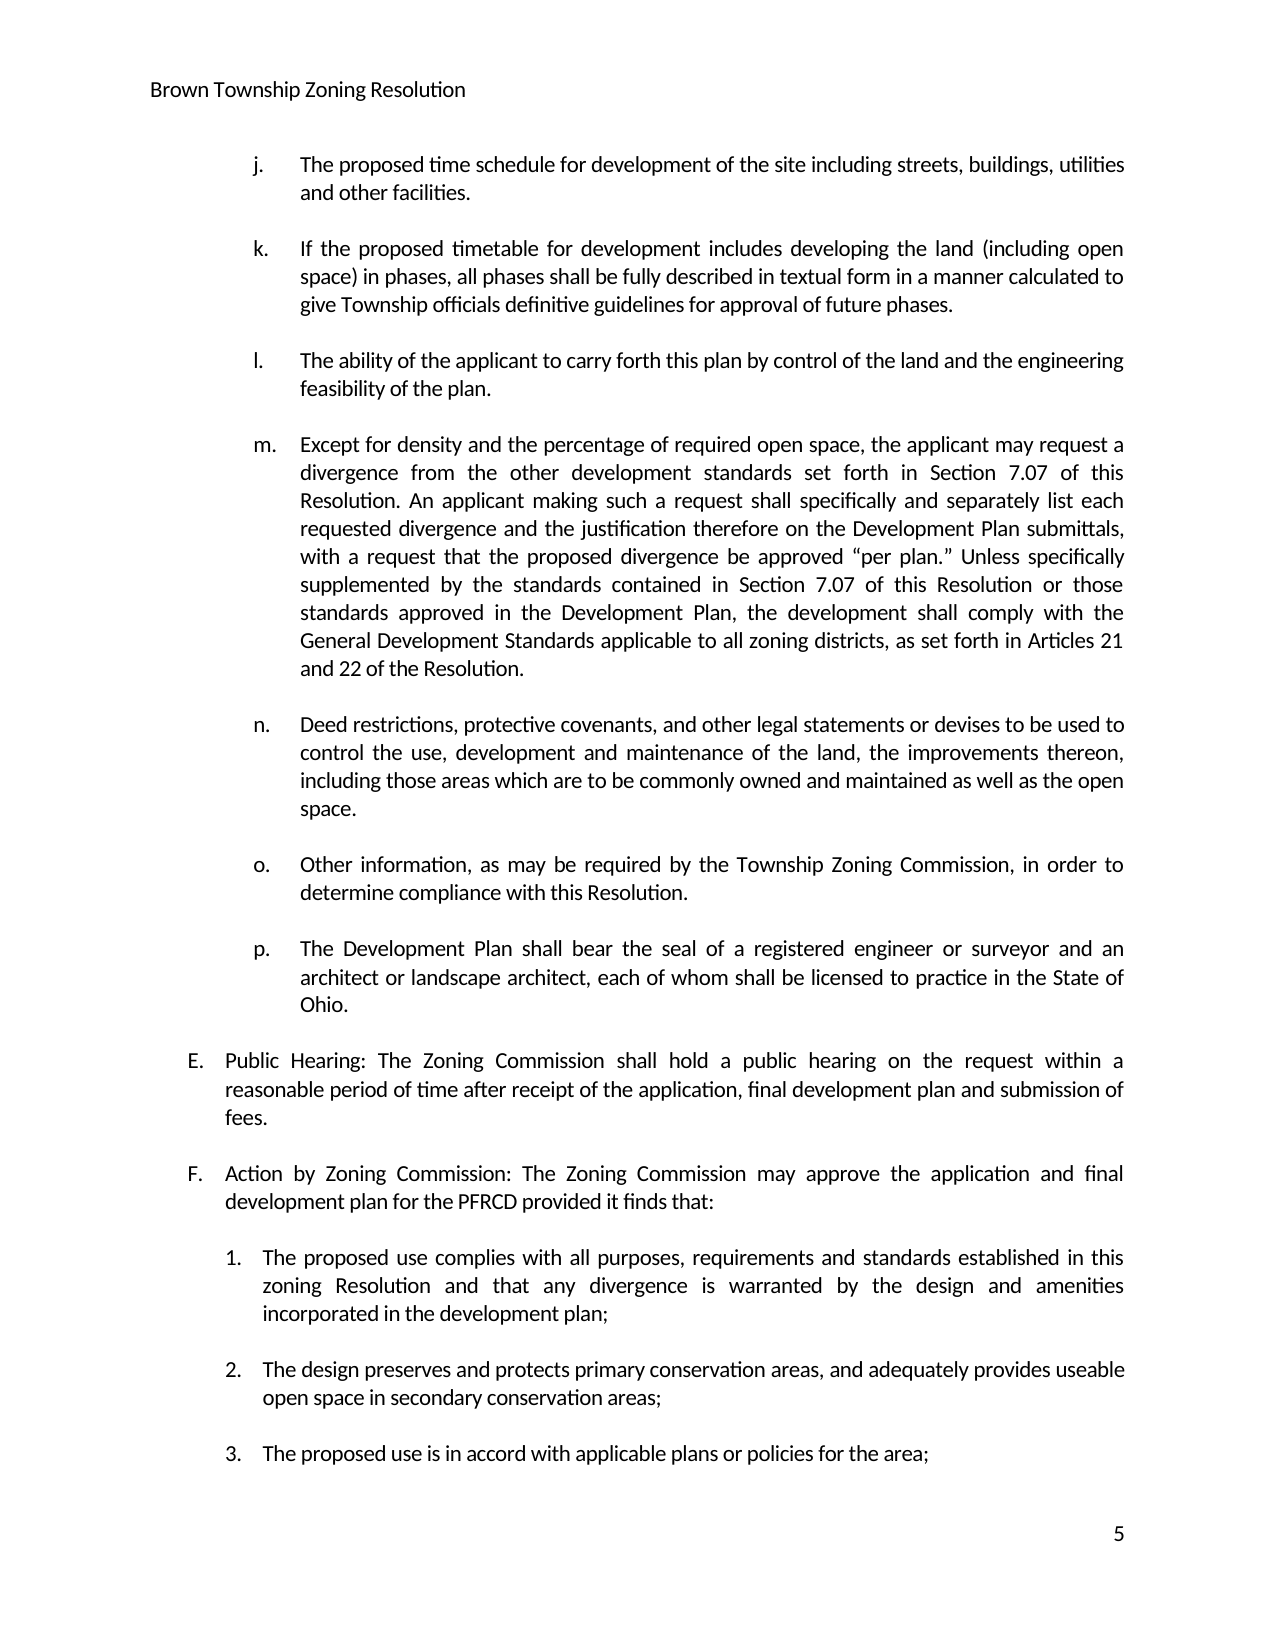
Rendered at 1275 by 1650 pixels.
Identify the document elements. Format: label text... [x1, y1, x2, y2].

list The proposed use complies with all purposes, requirements and standards established in this zoning Resolution and that any divergence is warranted by the design and amenities incorporated in the development plan; [225, 1243, 1125, 1327]
text p. The Development Plan shall bear the seal of a registered engineer or surveyor and an architect or landscape architect, each of whom shall be licensed to practice in the State of Ohio. [253, 934, 1125, 1019]
text n. Deed restrictions, protective covenants, and other legal statements or devises to be used to control the use, development and maintenance of the land, the improvements thereon, including those areas which are to be commonly owned and maintained as well as the open space. [253, 710, 1125, 822]
list Public Hearing: The Zoning Commission shall hold a public hearing on the request within a reasonable period of time after receipt of the application, final development plan and submission of fees. [187, 1047, 1125, 1131]
text m. Except for density and the percentage of required open space, the applicant may request a divergence from the other development standards set forth in Section 7.07 of this Resolution. An applicant making such a request shall specifically and separately list each requested divergence and the justification therefore on the Development Plan submittals, with a request that the proposed divergence be approved “per plan.” Unless specifically supplemented by the standards contained in Section 7.07 of this Resolution or those standards approved in the Development Plan, the development shall comply with the General Development Standards applicable to all zoning districts, as set forth in Articles 21 and 22 of the Resolution. [253, 430, 1125, 682]
text o. Other information, as may be required by the Township Zoning Commission, in order to determine compliance with this Resolution. [253, 851, 1125, 907]
text l. The ability of the applicant to carry forth this plan by control of the land and the engineering feasibility of the plan. [253, 346, 1125, 402]
list Action by Zoning Commission: The Zoning Commission may approve the application and final development plan for the PFRCD provided it finds that: [187, 1159, 1125, 1215]
list The design preserves and protects primary conservation areas, and adequately provides useable open space in secondary conservation areas; [225, 1355, 1125, 1411]
list The proposed use is in accord with applicable plans or policies for the area; [225, 1439, 1125, 1467]
text j. The proposed time schedule for development of the site including streets, buildings, utilities and other facilities. [253, 150, 1125, 206]
text k. If the proposed timetable for development includes developing the land (including open space) in phases, all phases shall be fully described in textual form in a manner calculated to give Township officials definitive guidelines for approval of future phases. [253, 234, 1125, 318]
